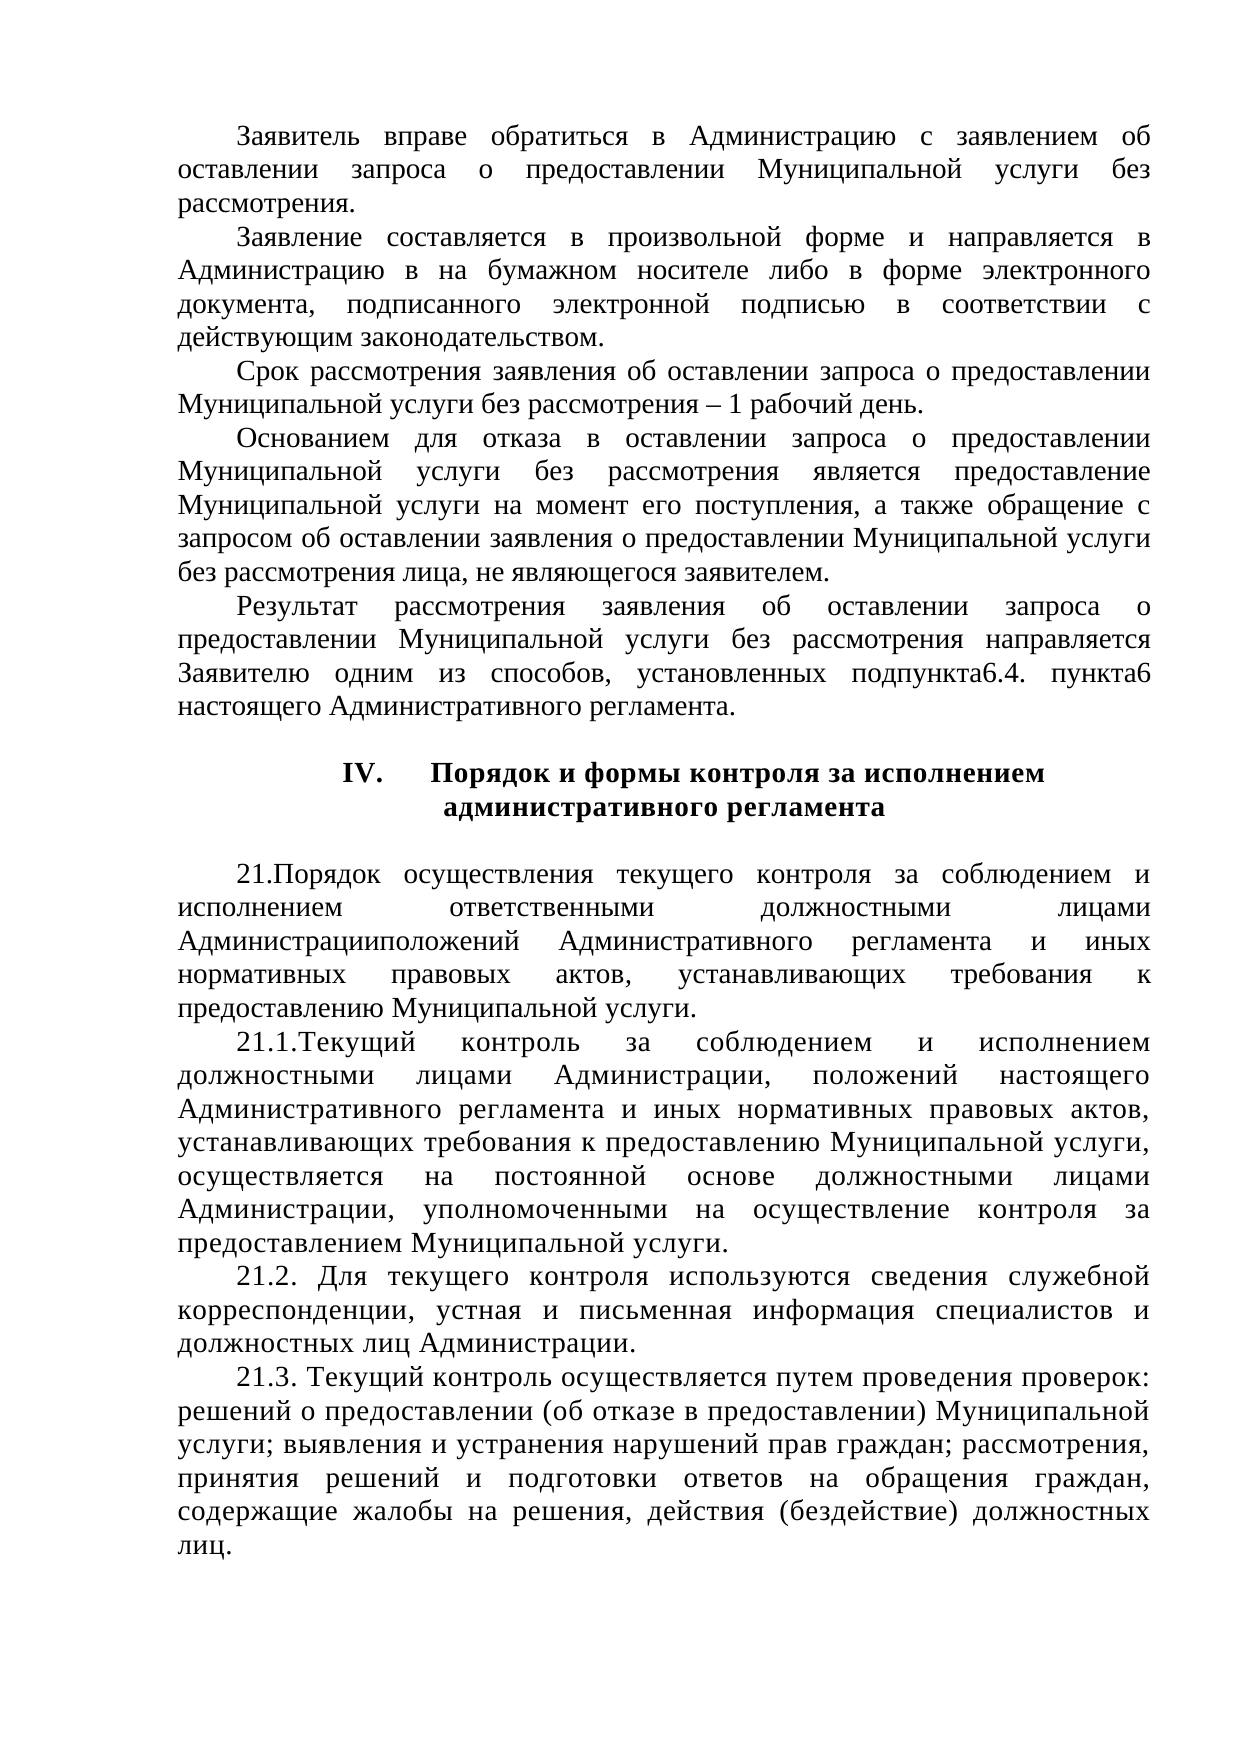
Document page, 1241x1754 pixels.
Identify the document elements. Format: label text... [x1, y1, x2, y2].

text Заявитель вправе обратиться в Администрацию с заявлением об оставлении запроса о предоставлении Муниципальной услуги без рассмотрения. [177, 118, 1152, 219]
text 21.Порядок осуществления текущего контроля за соблюдением и исполнением ответственными должностными лицами Администрацииположений Административного регламента и иных нормативных правовых актов, устанавливающих требования к предоставлению Муниципальной услуги. [177, 856, 1152, 1024]
list Порядок и формы контроля за исполнением административного регламента [177, 755, 1152, 822]
text 21.2. Для текущего контроля используются сведения служебной корреспонденции, устная и письменная информация специалистов и должностных лиц Администрации. [177, 1258, 1152, 1359]
text 21.1.Текущий контроль за соблюдением и исполнением должностными лицами Администрации, положений настоящего Административного регламента и иных нормативных правовых актов, устанавливающих требования к предоставлению Муниципальной услуги, осуществляется на постоянной основе должностными лицами Администрации, уполномоченными на осуществление контроля за предоставлением Муниципальной услуги. [177, 1024, 1152, 1258]
text 21.3. Текущий контроль осуществляется путем проведения проверок: решений о предоставлении (об отказе в предоставлении) Муниципальной услуги; выявления и устранения нарушений прав граждан; рассмотрения, принятия решений и подготовки ответов на обращения граждан, содержащие жалобы на решения, действия (бездействие) должностных лиц. [177, 1359, 1152, 1560]
text Основанием для отказа в оставлении запроса о предоставлении Муниципальной услуги без рассмотрения является предоставление Муниципальной услуги на момент его поступления, а также обращение с запросом об оставлении заявления о предоставлении Муниципальной услуги без рассмотрения лица, не являющегося заявителем. [177, 420, 1152, 588]
text Срок рассмотрения заявления об оставлении запроса о предоставлении Муниципальной услуги без рассмотрения – 1 рабочий день. [177, 353, 1152, 420]
text Результат рассмотрения заявления об оставлении запроса о предоставлении Муниципальной услуги без рассмотрения направляется Заявителю одним из способов, установленных подпункта6.4. пункта6 настоящего Административного регламента. [177, 588, 1152, 722]
text Заявление составляется в произвольной форме и направляется в Администрацию в на бумажном носителе либо в форме электронного документа, подписанного электронной подписью в соответствии с действующим законодательством. [177, 219, 1152, 353]
